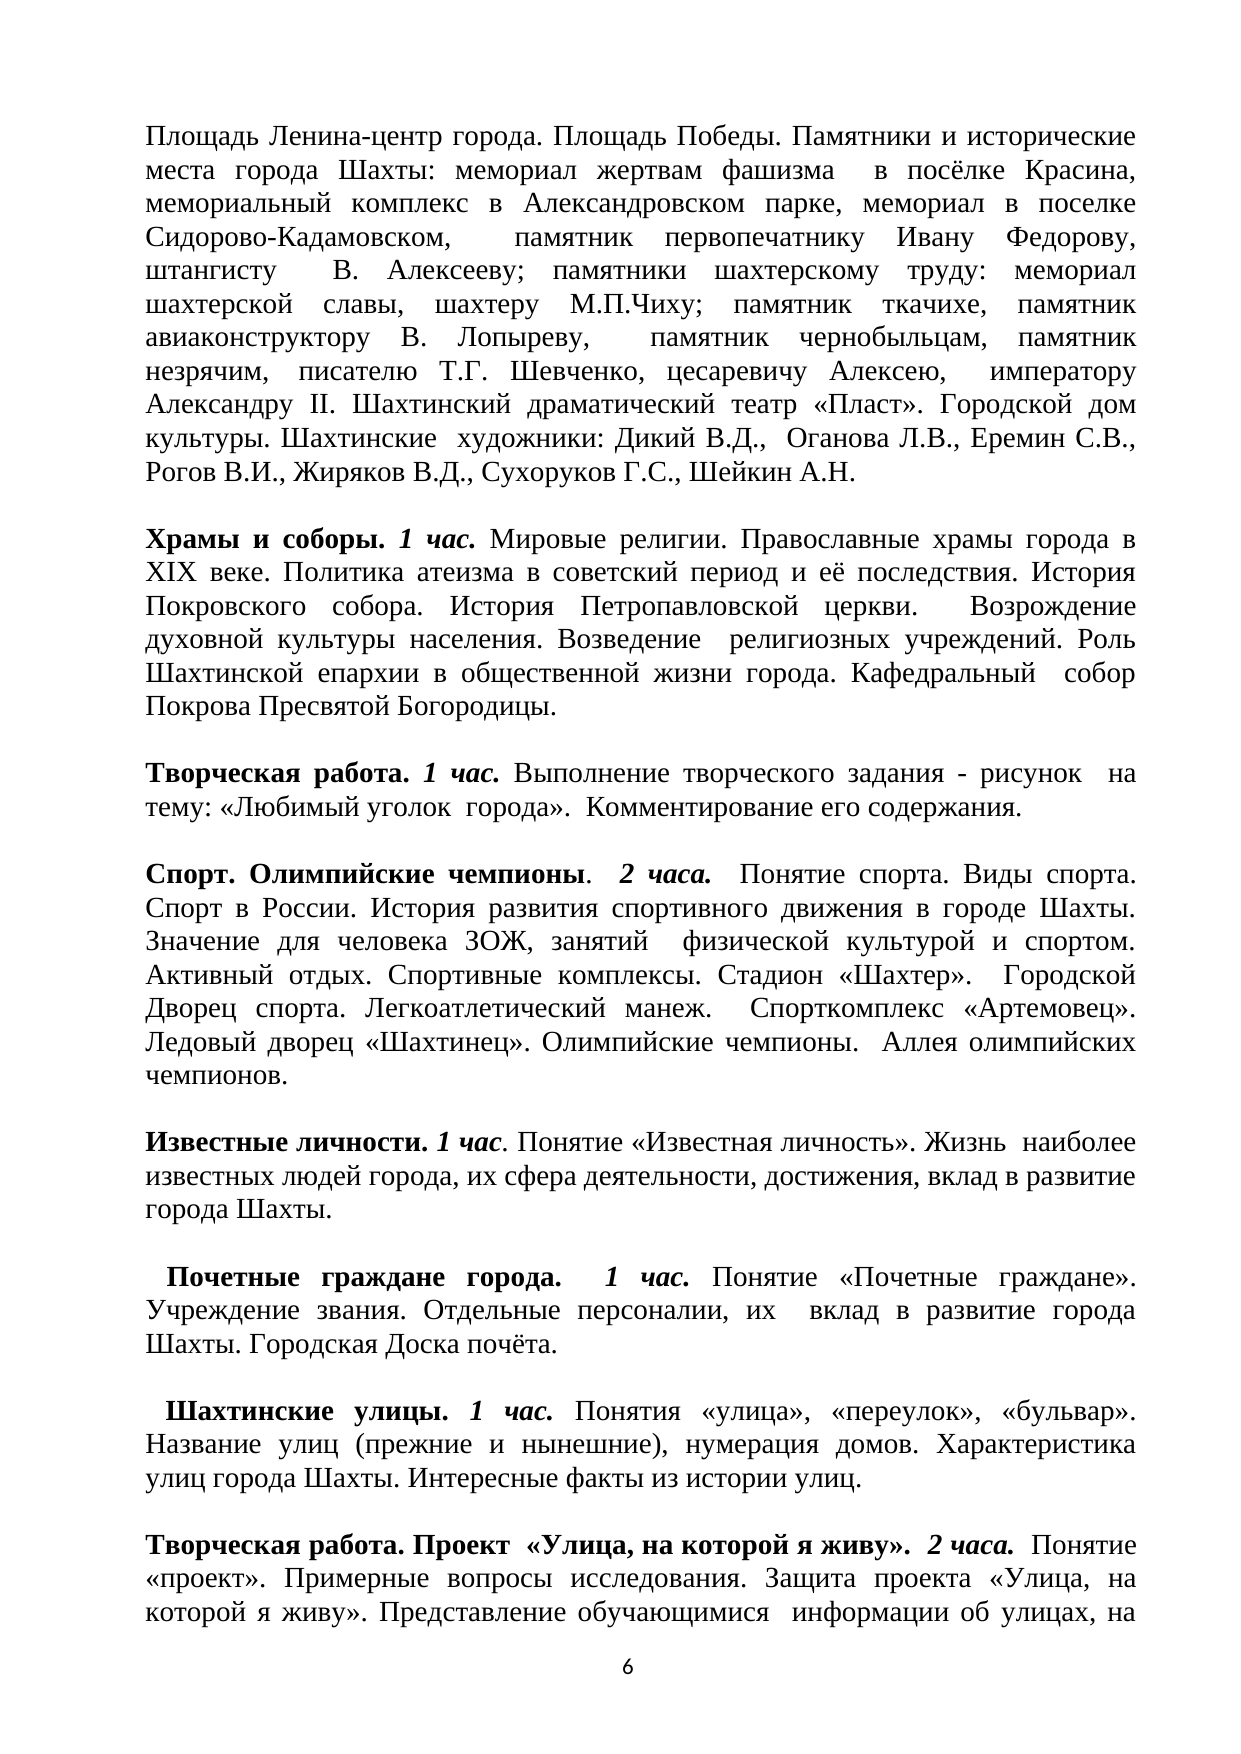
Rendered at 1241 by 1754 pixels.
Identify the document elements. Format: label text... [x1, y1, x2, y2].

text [145, 118, 1137, 487]
text Творческая работа. 1 час. Выполнение творческого задания - рисунок на тему: «Любимый уголок города». Комментирование его содержания. [145, 756, 1137, 823]
text Почетные граждане города. 1 час. Понятие «Почетные граждане». Учреждение звания. Отдельные персоналии, их вклад в развитие города Шахты. Городская Доска почёта. [145, 1259, 1137, 1359]
text Спорт. Олимпийские чемпионы. 2 часа. Понятие спорта. Виды спорта. Спорт в России. История развития спортивного движения в городе Шахты. Значение для человека ЗОЖ, занятий физической культурой и спортом. Активный отдых. Спортивные комплексы. Стадион «Шахтер». Городской Дворец спорта. Легкоатлетический манеж. Спорткомплекс «Артемовец». Ледовый дворец «Шахтинец». Олимпийские чемпионы. Аллея олимпийских чемпионов. [145, 856, 1137, 1091]
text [145, 1527, 1137, 1628]
text Шахтинские улицы. 1 час. Понятия «улица», «переулок», «бульвар». Название улиц (прежние и нынешние), нумерация домов. Характеристика улиц города Шахты. Интересные факты из истории улиц. [145, 1393, 1137, 1493]
text Известные личности. 1 час. Понятие «Известная личность». Жизнь наиболее известных людей города, их сфера деятельности, достижения, вклад в развитие города Шахты. [145, 1124, 1137, 1225]
text Храмы и соборы. 1 час. Мировые религии. Православные храмы города в XIX веке. Политика атеизма в советский период и её последствия. История Покровского собора. История Петропавловской церкви. Возрождение духовной культуры населения. Возведение религиозных учреждений. Роль Шахтинской епархии в общественной жизни города. Кафедральный собор Покрова Пресвятой Богородицы. [145, 521, 1137, 722]
